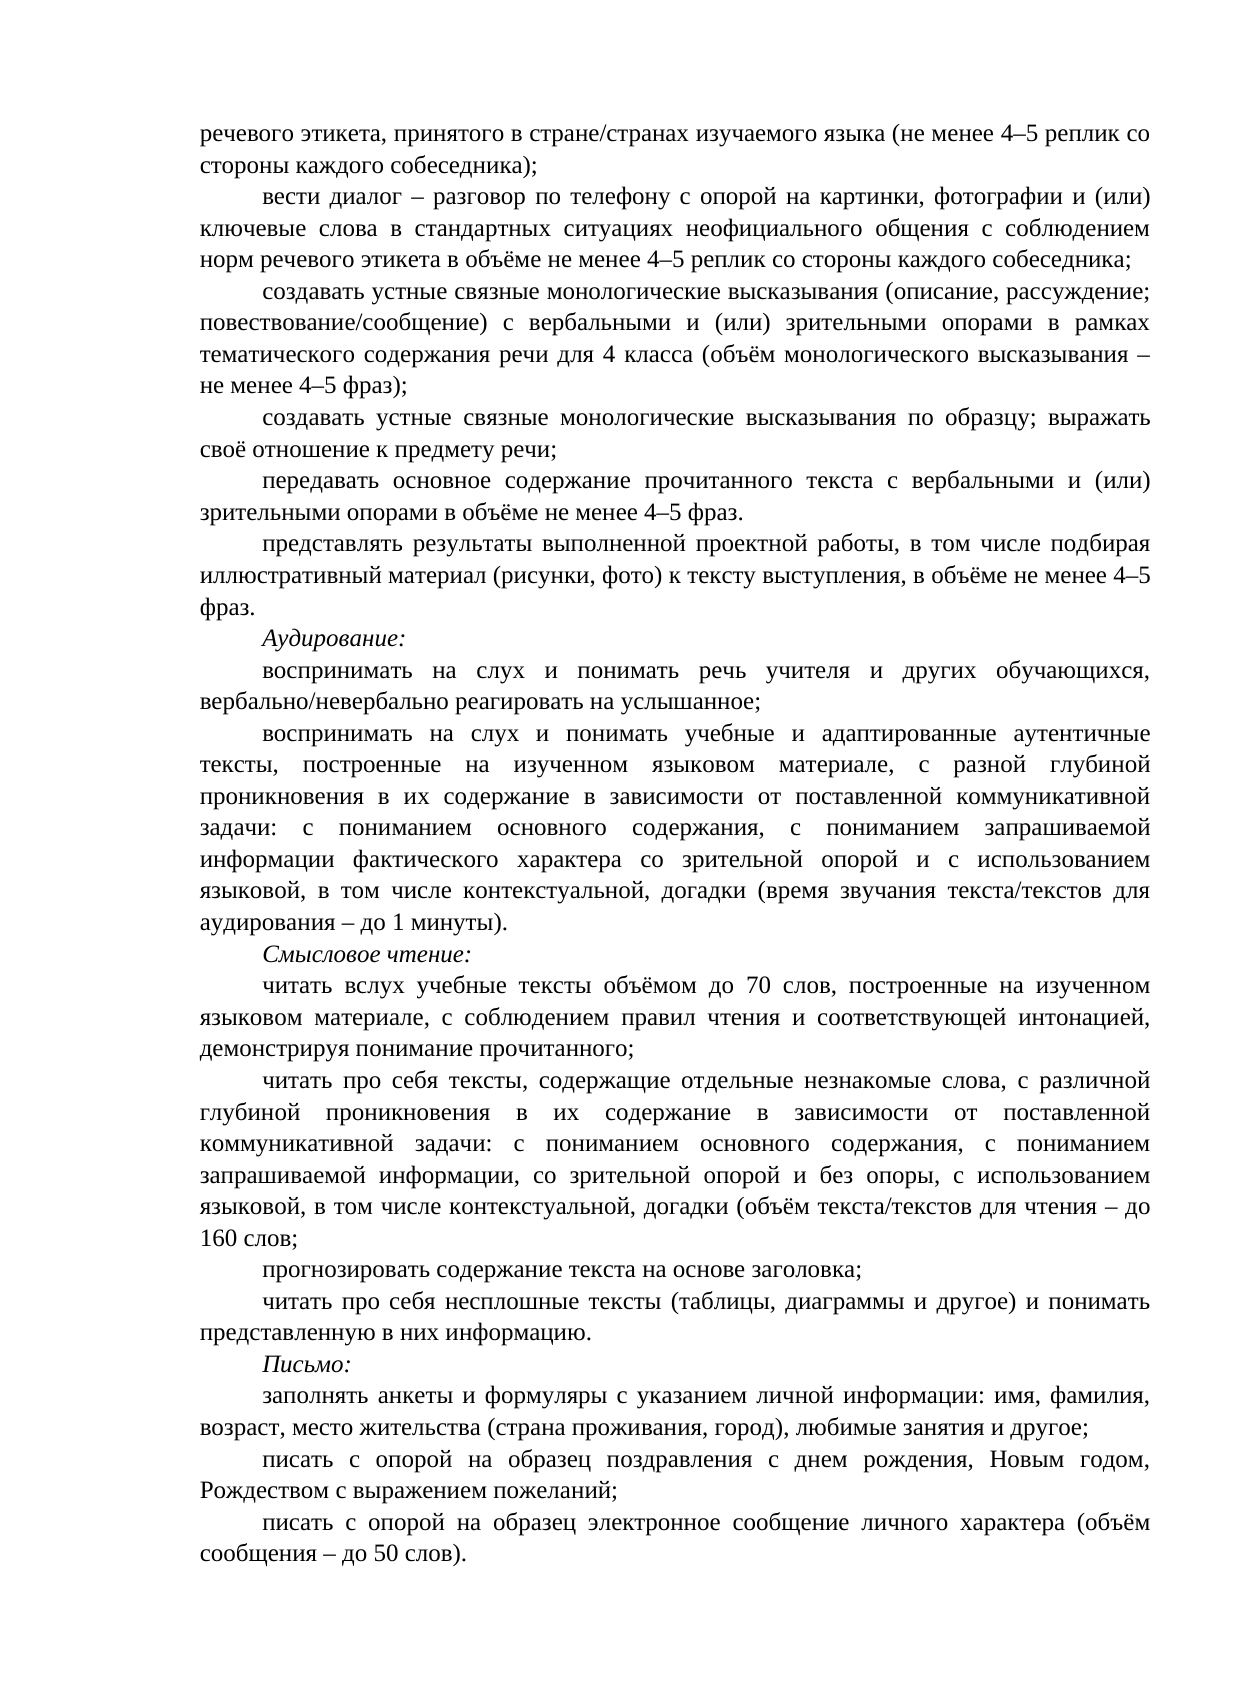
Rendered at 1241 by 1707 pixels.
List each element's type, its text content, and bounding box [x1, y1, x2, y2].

text Смысловое чтение: [199, 939, 1151, 967]
text создавать устные связные монологические высказывания по образцу; выражать своё отношение к предмету речи; [199, 402, 1151, 462]
text Письмо: [199, 1349, 1151, 1378]
text заполнять анкеты и формуляры с указанием личной информации: имя, фамилия, возраст, место жительства (страна проживания, город), любимые занятия и другое; [199, 1381, 1151, 1441]
text прогнозировать содержание текста на основе заголовка; [199, 1254, 1151, 1283]
text читать вслух учебные тексты объёмом до 70 слов, построенные на изученном языковом материале, с соблюдением правил чтения и соответствующей интонацией, демонстрируя понимание прочитанного; [199, 970, 1151, 1062]
text передавать основное содержание прочитанного текста с вербальными и (или) зрительными опорами в объёме не менее 4–5 фраз. [199, 465, 1151, 526]
text представлять результаты выполненной проектной работы, в том числе подбирая иллюстративный материал (рисунки, фото) к тексту выступления, в объёме не менее 4–5 фраз. [199, 528, 1151, 620]
text воспринимать на слух и понимать речь учителя и других обучающихся, вербально/невербально реагировать на услышанное; [199, 655, 1151, 715]
text читать про себя несплошные тексты (таблицы, диаграммы и другое) и понимать представленную в них информацию. [199, 1286, 1151, 1346]
text воспринимать на слух и понимать учебные и адаптированные аутентичные тексты, построенные на изученном языковом материале, с разной глубиной проникновения в их содержание в зависимости от поставленной коммуникативной задачи: с пониманием основного содержания, с пониманием запрашиваемой информации фактического характера со зрительной опорой и с использованием языковой, в том числе контекстуальной, догадки (время звучания текста/текстов для аудирования – до 1 минуты). [199, 718, 1151, 936]
text писать с опорой на образец поздравления с днем рождения, Новым годом, Рождеством с выражением пожеланий; [199, 1444, 1151, 1504]
text писать с опорой на образец электронное сообщение личного характера (объём сообщения – до 50 слов). [199, 1507, 1151, 1567]
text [199, 118, 1151, 178]
text Аудирование: [199, 623, 1151, 652]
text вести диалог – разговор по телефону с опорой на картинки, фотографии и (или) ключевые слова в стандартных ситуациях неофициального общения с соблюдением норм речевого этикета в объёме не менее 4–5 реплик со стороны каждого собеседника; [199, 181, 1151, 273]
text создавать устные связные монологические высказывания (описание, рассуждение; повествование/сообщение) с вербальными и (или) зрительными опорами в рамках тематического содержания речи для 4 класса (объём монологического высказывания – не менее 4–5 фраз); [199, 276, 1151, 399]
text читать про себя тексты, содержащие отдельные незнакомые слова, с различной глубиной проникновения в их содержание в зависимости от поставленной коммуникативной задачи: с пониманием основного содержания, с пониманием запрашиваемой информации, со зрительной опорой и без опоры, с использованием языковой, в том числе контекстуальной, догадки (объём текста/текстов для чтения – до 160 слов; [199, 1065, 1151, 1252]
